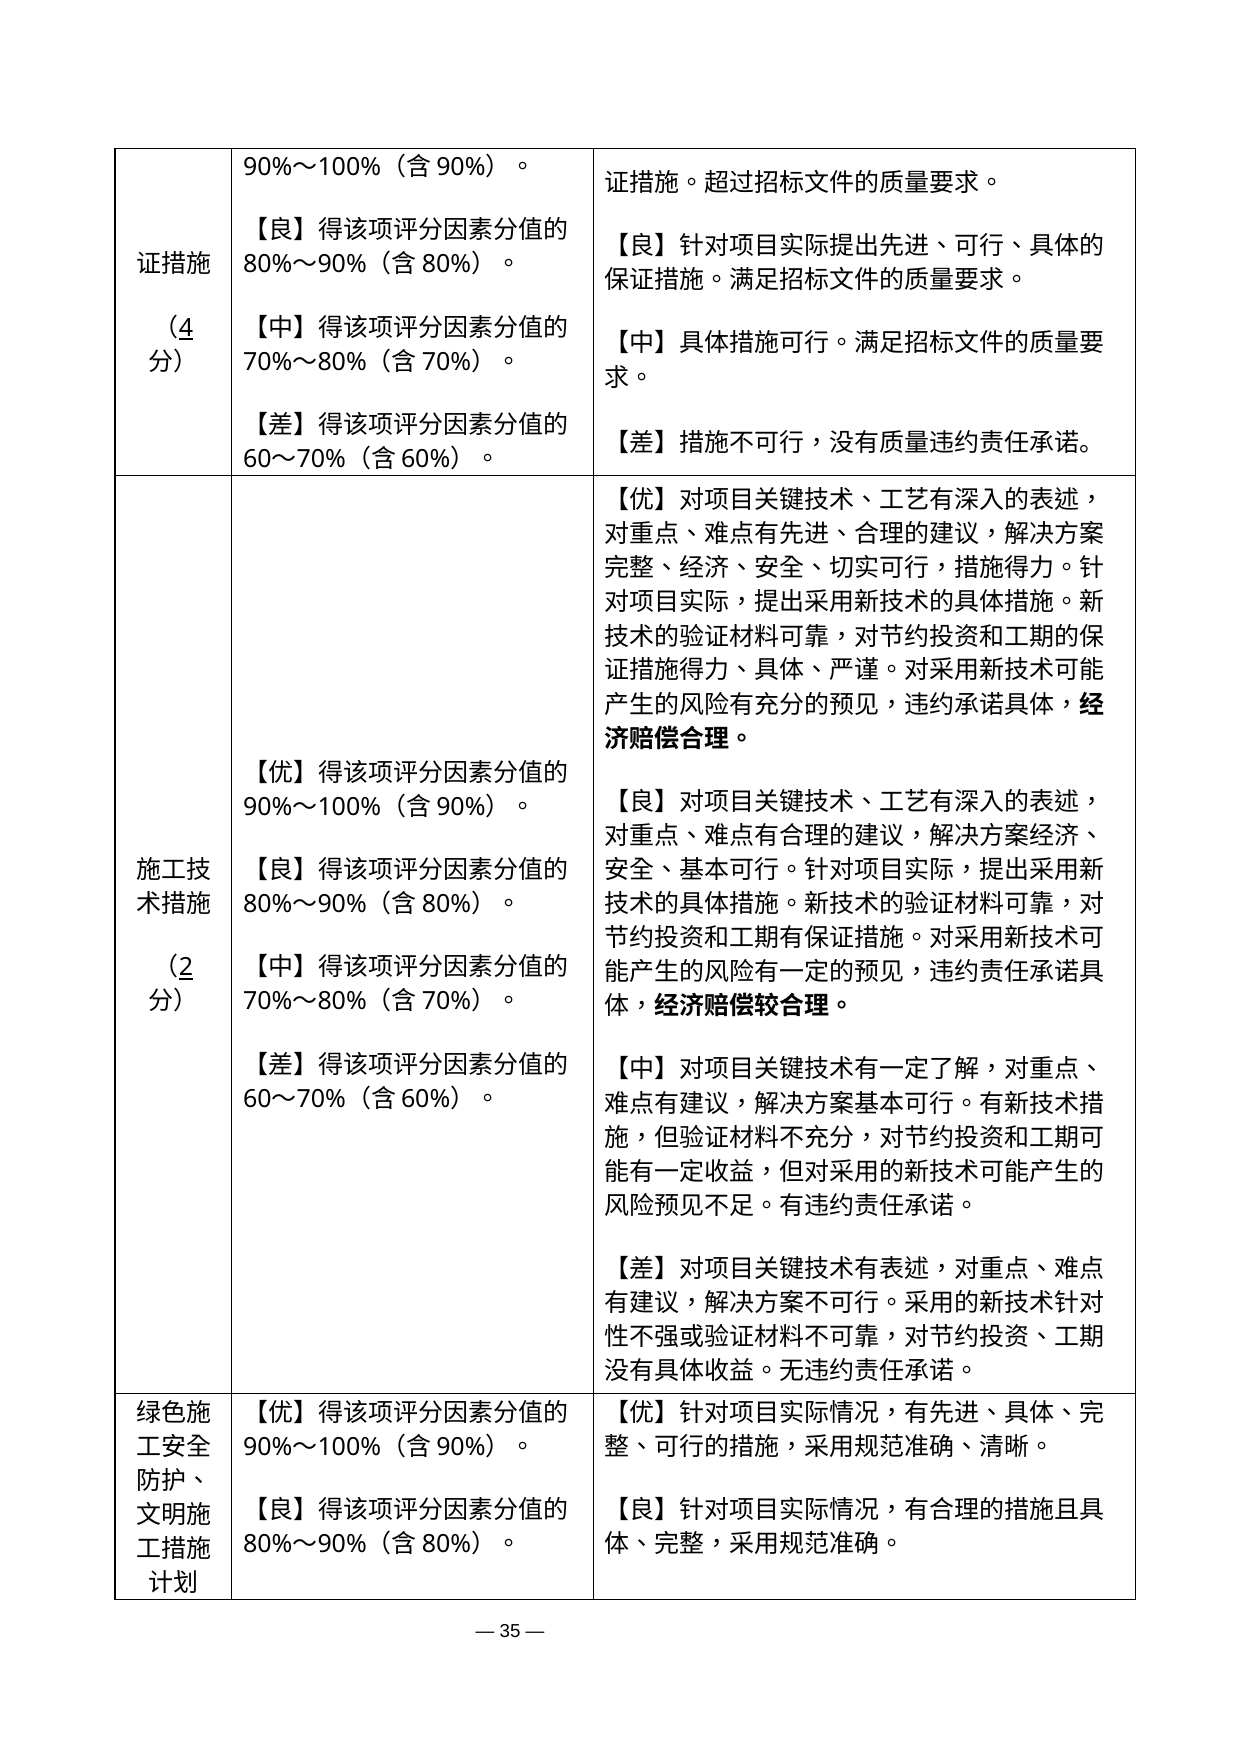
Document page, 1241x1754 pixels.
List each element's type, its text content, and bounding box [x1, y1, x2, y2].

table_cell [116, 1394, 231, 1598]
table_cell 【优】得该项评分因素分值的90%～100%（含90%）。 【良】得该项评分因素分值的80%～90%（含80%）。 【中】得该项评分因素分值的70%～80%（含70%）。 【差】得该项评分因素分值的60～70%（含60%）。 [232, 476, 593, 1393]
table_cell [594, 1394, 1135, 1598]
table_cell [232, 149, 593, 474]
table_cell 【优】对项目关键技术、工艺有深入的表述，对重点、难点有先进、合理的建议，解决方案完整、经济、安全、切实可行，措施得力。针对项目实际，提出采用新技术的具体措施。新技术的验证材料可靠，对节约投资和工期的保证措施得力、具体、严谨。对采用新技术可能产生的风险有充分的预见，违约承诺具体，经济赔偿合理。 【良】对项目关键技术、工艺有深入的表述，对重点、难点有合理的建议，解决方案经济、安全、基本可行。针对项目实际，提出采用新技术的具体措施。新技术的验证材料可靠，对节约投资和工期有保证措施。对采用新技术可能产生的风险有一定的预见，违约责任承诺具体，经济赔偿较合理。 【中】对项目关键技术有一定了解，对重点、难点有建议，解决方案基本可行。有新技术措施，但验证材料不充分，对节约投资和工期可能有一定收益，但对采用的新技术可能产生的风险预见不足。有违约责任承诺。 【差】对项目关键技术有表述，对重点、难点有建议，解决方案不可行。采用的新技术针对性不强或验证材料不可靠，对节约投资、工期没有具体收益。无违约责任承诺。 [594, 476, 1135, 1393]
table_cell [594, 149, 1135, 474]
table_cell 质量保证措施 （4分） [116, 149, 231, 474]
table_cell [232, 1394, 593, 1598]
table_cell 施工技术措施 （2分） [116, 476, 231, 1393]
